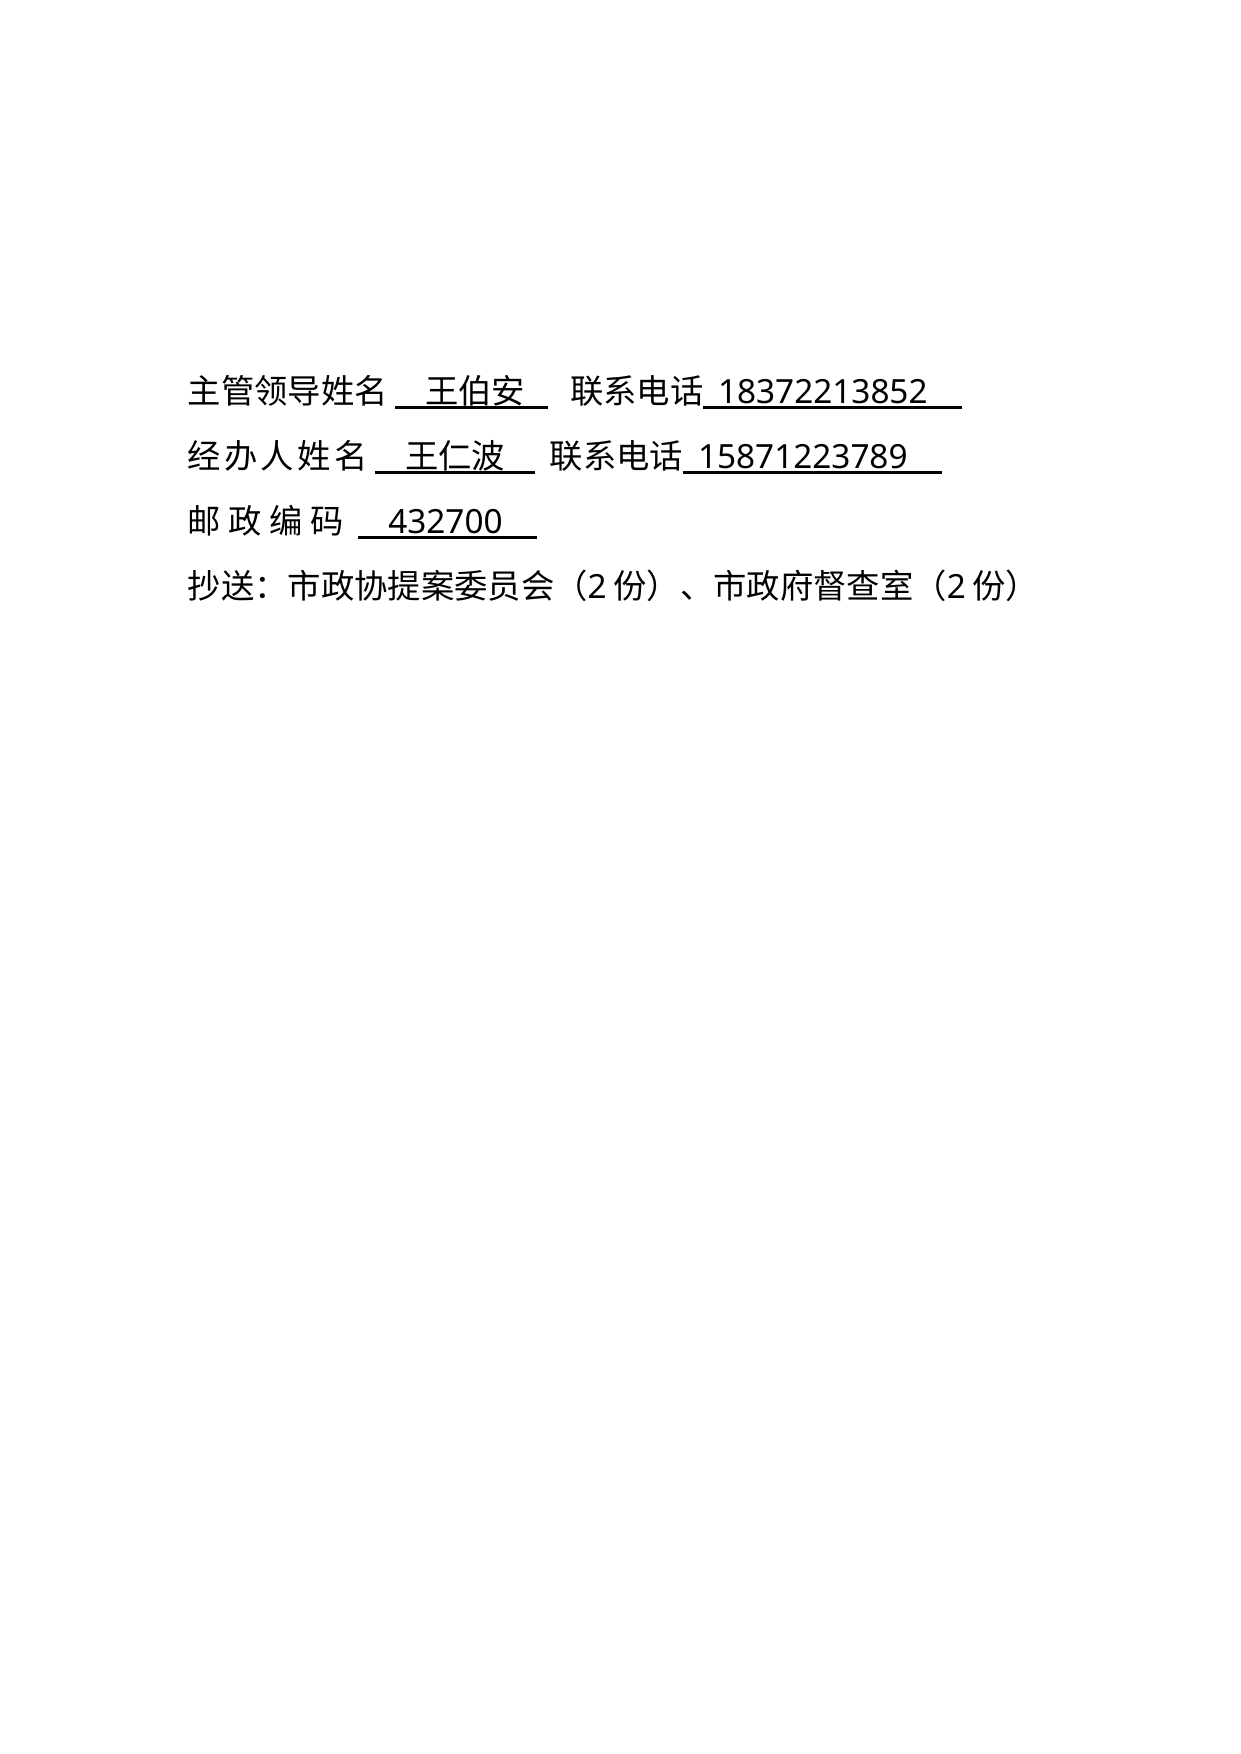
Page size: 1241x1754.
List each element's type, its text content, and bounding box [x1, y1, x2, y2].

text 主管领导姓名 王伯安 联系电话 18372213852 [187, 357, 1053, 422]
text 经 办 人 姓 名 王仁波 联系电话 15871223789 [187, 422, 1053, 487]
text 邮 政 编 码 432700 [187, 487, 1053, 552]
text 抄送：市政协提案委员会（2份）、市政府督查室（2份） [187, 552, 1053, 617]
